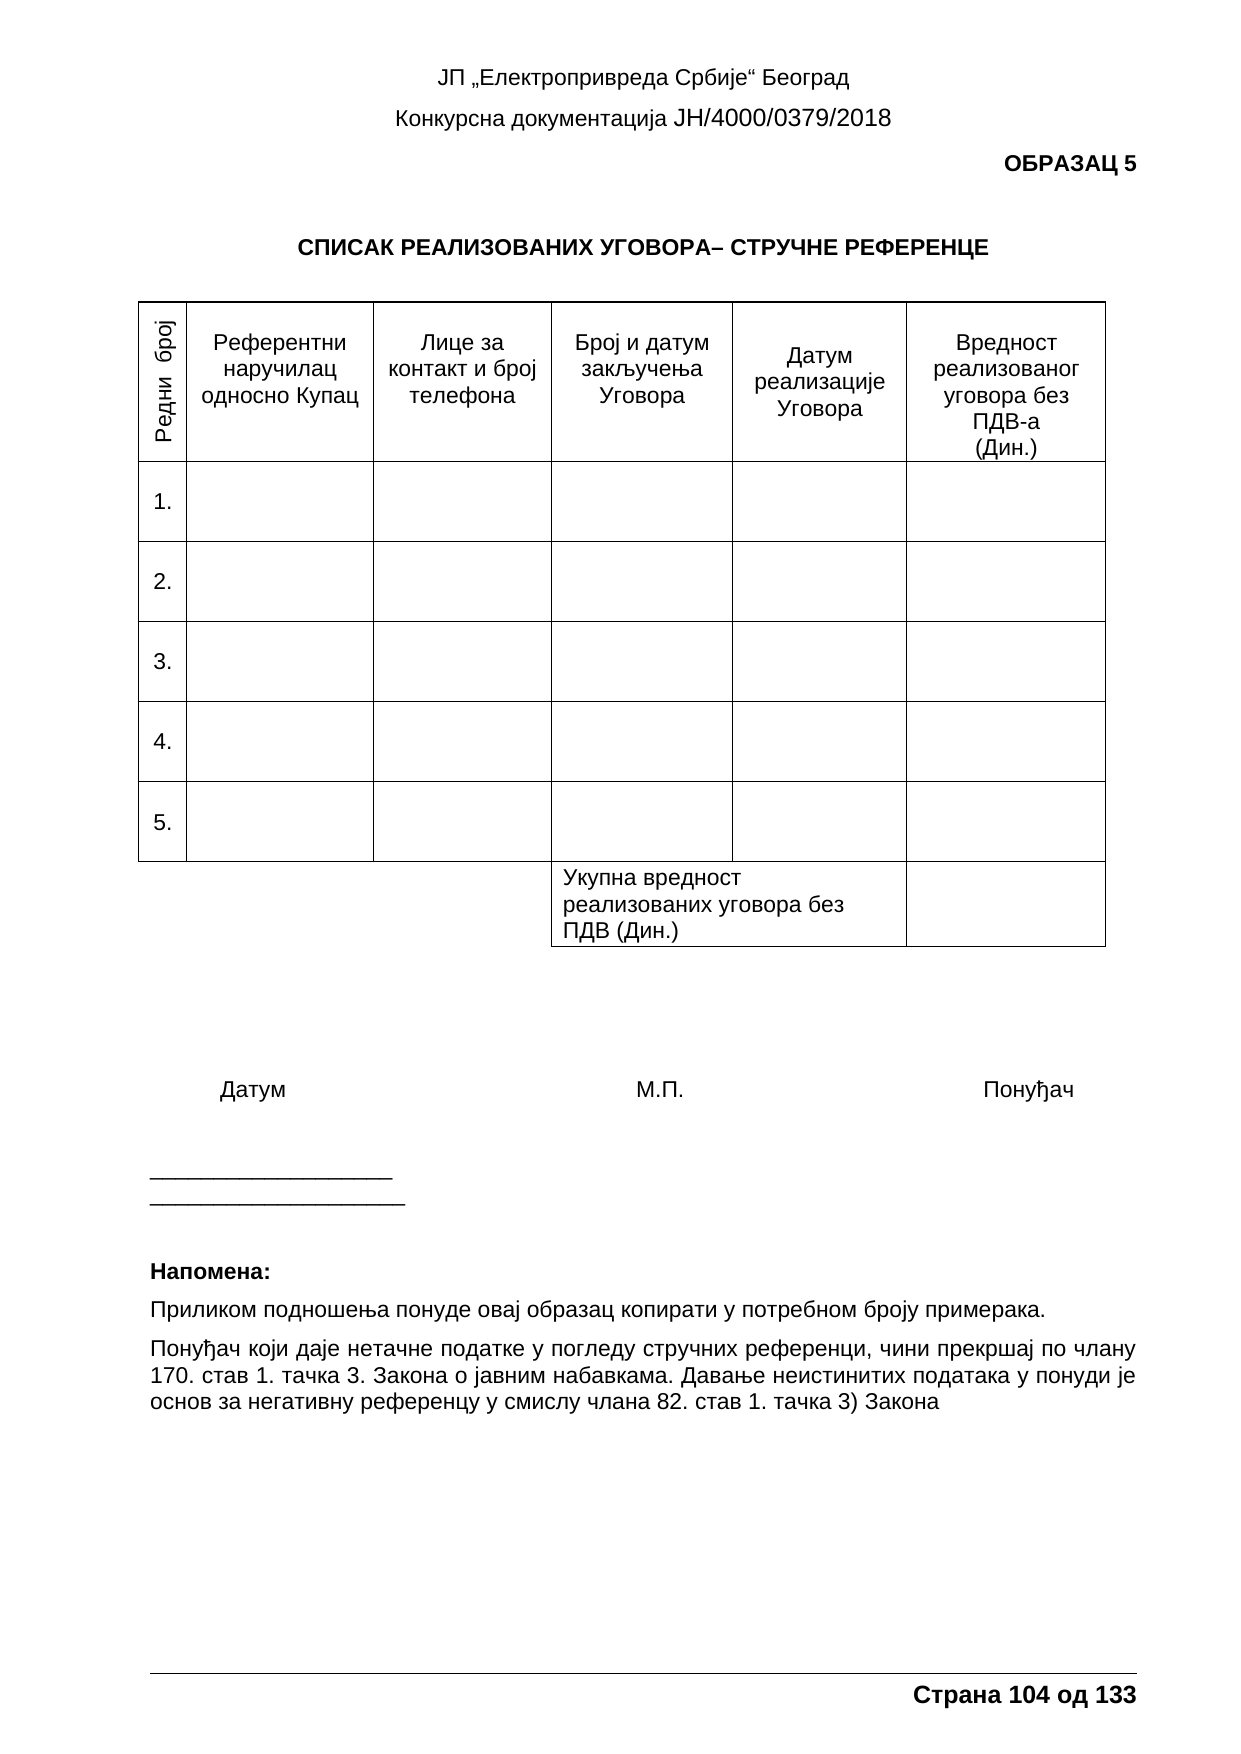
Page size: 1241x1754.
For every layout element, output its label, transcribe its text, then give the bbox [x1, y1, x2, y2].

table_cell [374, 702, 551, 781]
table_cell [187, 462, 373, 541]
text СПИСАК РЕАЛИЗОВАНИХ УГОВОРА– СТРУЧНЕ РЕФЕРЕНЦЕ [150, 234, 1137, 260]
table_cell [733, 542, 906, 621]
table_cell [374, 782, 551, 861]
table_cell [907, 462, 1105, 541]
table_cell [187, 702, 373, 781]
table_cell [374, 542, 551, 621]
text Напомена: [150, 1258, 1137, 1284]
text Понуђач који даје нетачне податке у погледу стручних референци, чини прекршај по члану 170. став 1. тачка 3. Закона о јавним набавкама. Давање неистинитих података у понуди је основ за негативну референцу у смислу члана 82. став 1. тачка 3) Закона [150, 1335, 1137, 1414]
text Датум М.П. Понуђач [150, 1076, 1137, 1102]
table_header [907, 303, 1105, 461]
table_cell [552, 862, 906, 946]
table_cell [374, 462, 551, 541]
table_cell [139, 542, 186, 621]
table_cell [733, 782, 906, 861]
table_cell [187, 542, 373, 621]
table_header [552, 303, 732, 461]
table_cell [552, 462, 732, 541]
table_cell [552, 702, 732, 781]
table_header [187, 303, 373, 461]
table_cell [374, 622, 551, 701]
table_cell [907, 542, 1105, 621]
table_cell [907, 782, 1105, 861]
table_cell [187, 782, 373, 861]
text ОБРАЗАЦ 5 [150, 150, 1137, 176]
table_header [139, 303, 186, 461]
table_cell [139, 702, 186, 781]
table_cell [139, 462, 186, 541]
text Приликом подношења понуде овај образац копирати у потребном броју примерака. [150, 1296, 1137, 1323]
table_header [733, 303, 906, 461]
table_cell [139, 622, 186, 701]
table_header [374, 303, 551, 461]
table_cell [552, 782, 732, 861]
text ___________________ ____________________ [150, 1153, 1137, 1206]
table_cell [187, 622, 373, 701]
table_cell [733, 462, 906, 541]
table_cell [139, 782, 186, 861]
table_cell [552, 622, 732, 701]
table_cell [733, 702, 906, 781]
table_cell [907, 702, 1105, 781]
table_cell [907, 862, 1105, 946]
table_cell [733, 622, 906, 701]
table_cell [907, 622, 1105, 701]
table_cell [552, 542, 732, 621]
